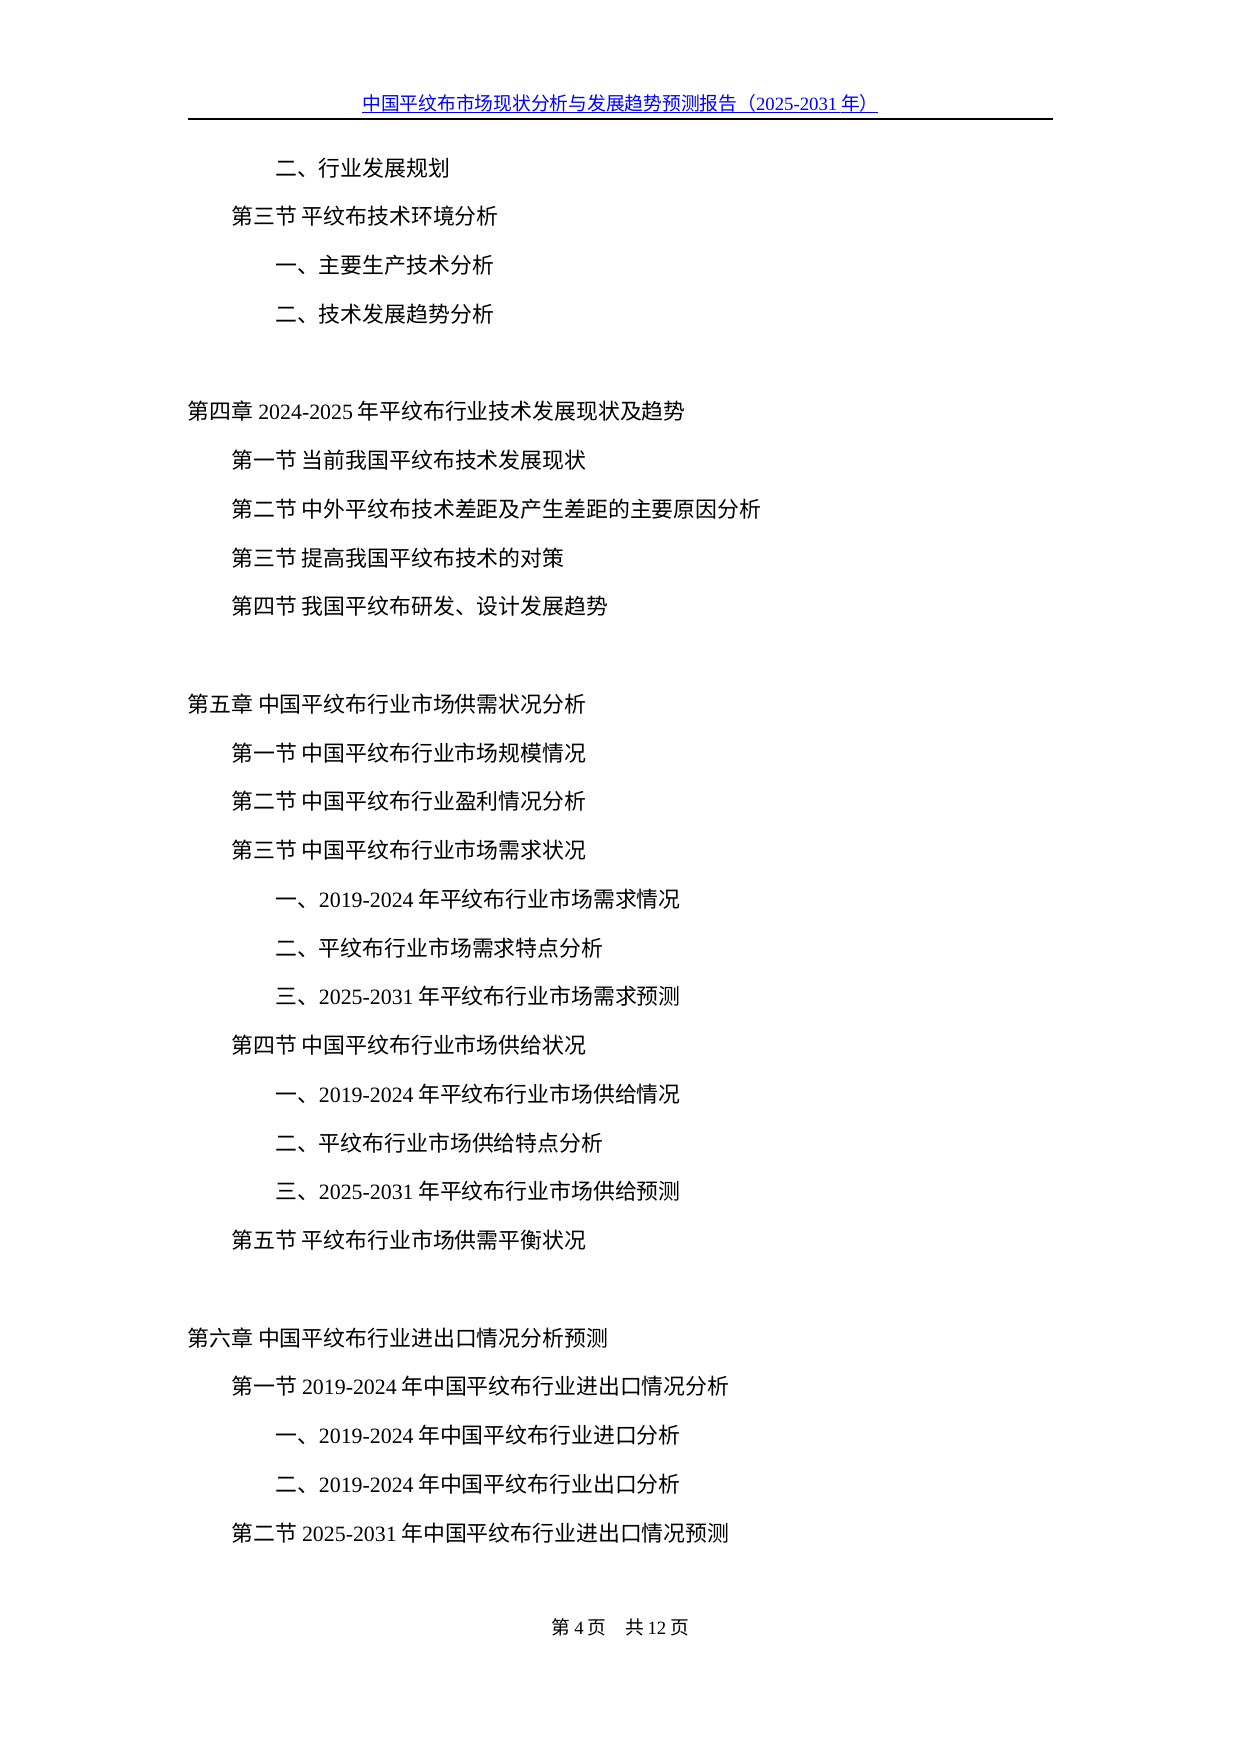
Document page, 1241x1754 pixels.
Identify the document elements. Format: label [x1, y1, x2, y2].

text [187, 150, 1053, 1548]
